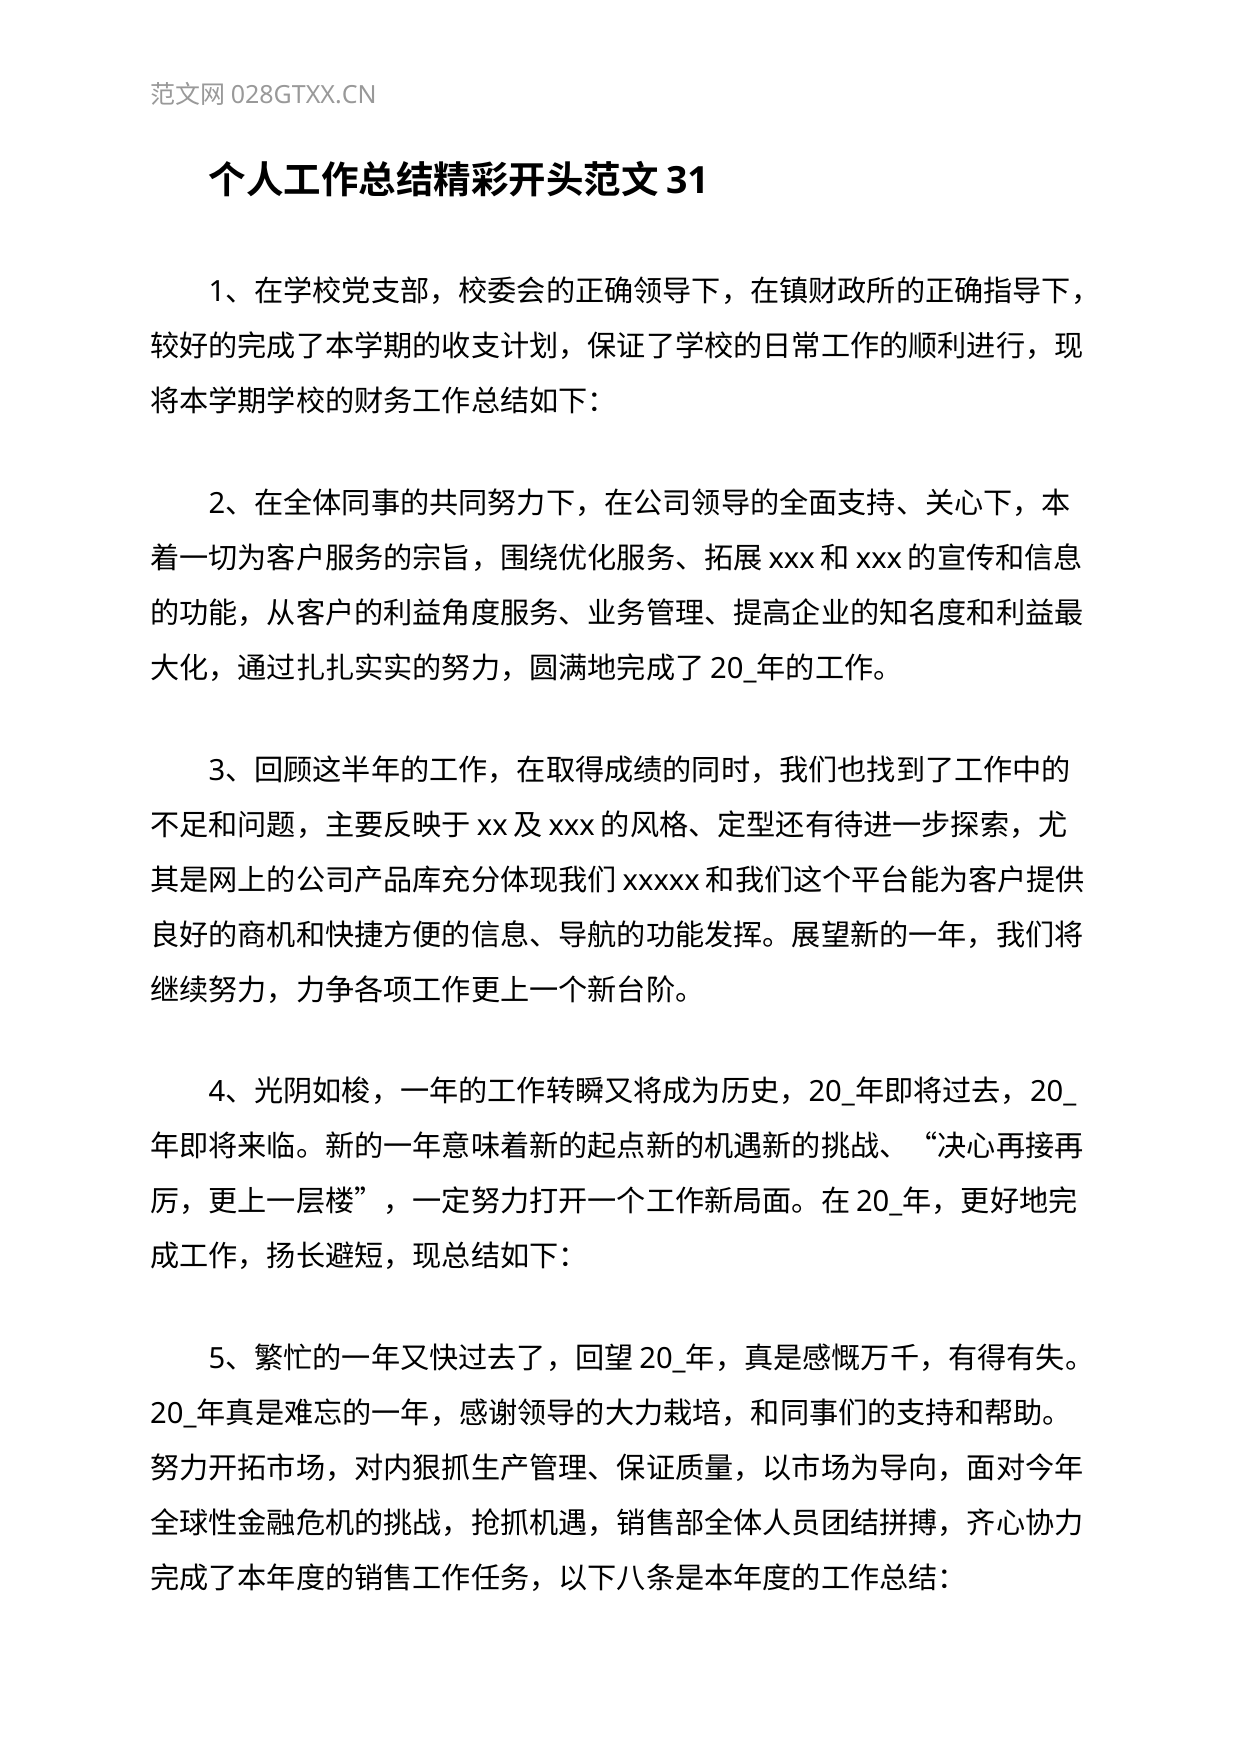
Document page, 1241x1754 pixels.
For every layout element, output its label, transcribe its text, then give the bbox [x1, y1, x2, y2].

text 4、光阴如梭，一年的工作转瞬又将成为历史，20_年即将过去，20_年即将来临。新的一年意味着新的起点新的机遇新的挑战、“决心再接再厉，更上一层楼”，一定努力打开一个工作新局面。在20_年，更好地完成工作，扬长避短，现总结如下： [150, 1068, 1090, 1275]
text 5、繁忙的一年又快过去了，回望20_年，真是感慨万千，有得有失。20_年真是难忘的一年，感谢领导的大力栽培，和同事们的支持和帮助。努力开拓市场，对内狠抓生产管理、保证质量，以市场为导向，面对今年全球性金融危机的挑战，抢抓机遇，销售部全体人员团结拼搏，齐心协力完成了本年度的销售工作任务，以下八条是本年度的工作总结： [150, 1334, 1090, 1597]
text 3、回顾这半年的工作，在取得成绩的同时，我们也找到了工作中的不足和问题，主要反映于xx及xxx的风格、定型还有待进一步探索，尤其是网上的公司产品库充分体现我们xxxxx和我们这个平台能为客户提供良好的商机和快捷方便的信息、导航的功能发挥。展望新的一年，我们将继续努力，力争各项工作更上一个新台阶。 [150, 746, 1090, 1008]
text 2、在全体同事的共同努力下，在公司领导的全面支持、关心下，本着一切为客户服务的宗旨，围绕优化服务、拓展xxx和xxx的宣传和信息的功能，从客户的利益角度服务、业务管理、提高企业的知名度和利益最大化，通过扎扎实实的努力，圆满地完成了20_年的工作。 [150, 479, 1090, 687]
text 个人工作总结精彩开头范文31 [150, 150, 1090, 204]
text 1、在学校党支部，校委会的正确领导下，在镇财政所的正确指导下，较好的完成了本学期的收支计划，保证了学校的日常工作的顺利进行，现将本学期学校的财务工作总结如下： [150, 268, 1090, 420]
